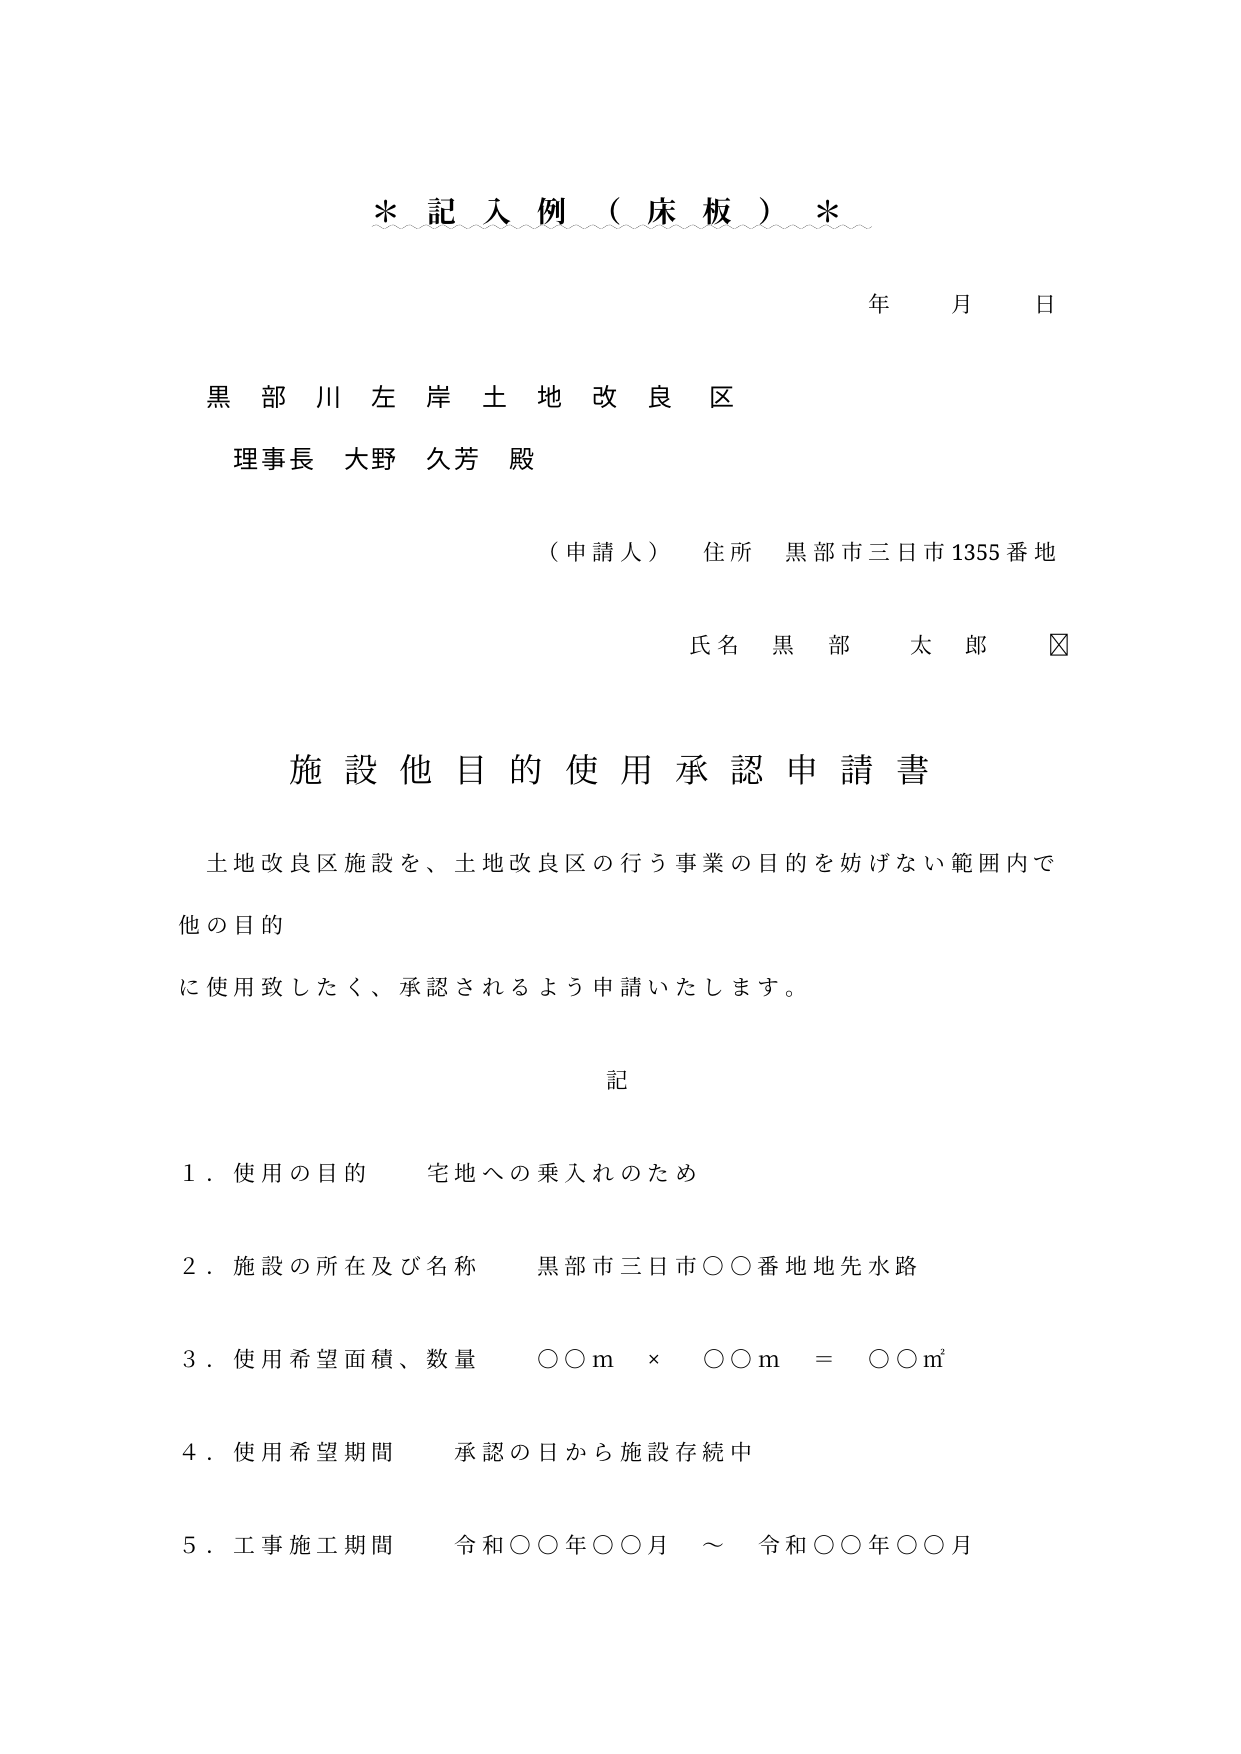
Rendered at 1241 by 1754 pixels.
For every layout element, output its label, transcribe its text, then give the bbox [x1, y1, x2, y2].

text 氏名 黒 部 太 郎  [178, 613, 1076, 675]
text 理事長 大野 久芳 殿 [178, 427, 1062, 489]
text 年 月 日 [178, 272, 1062, 334]
text 黒部川左岸土地改良区 [178, 365, 1062, 427]
text １．使用の目的 宅地への乗入れのため [178, 1141, 1062, 1203]
text ２．施設の所在及び名称 黒部市三日市○○番地地先水路 [178, 1234, 1062, 1296]
text 土地改良区施設を、土地改良区の行う事業の目的を妨げない範囲内で他の目的 [178, 830, 1062, 954]
text ５．工事施工期間 令和○○年○○月 ～ 令和○○年○○月 [178, 1513, 1062, 1575]
text 施設他目的使用承認申請書 [178, 737, 1062, 799]
text ＊記入例（床板）＊ [178, 178, 1062, 241]
text ３．使用希望面積、数量 ○○ｍ × ○○ｍ ＝ ○○㎡ [178, 1327, 1062, 1389]
text に使用致したく、承認されるよう申請いたします。 [178, 954, 1062, 1017]
text 記 [178, 1048, 1062, 1110]
text ４．使用希望期間 承認の日から施設存続中 [178, 1420, 1062, 1482]
text （申請人） 住所 黒部市三日市1355番地 [178, 520, 1062, 582]
